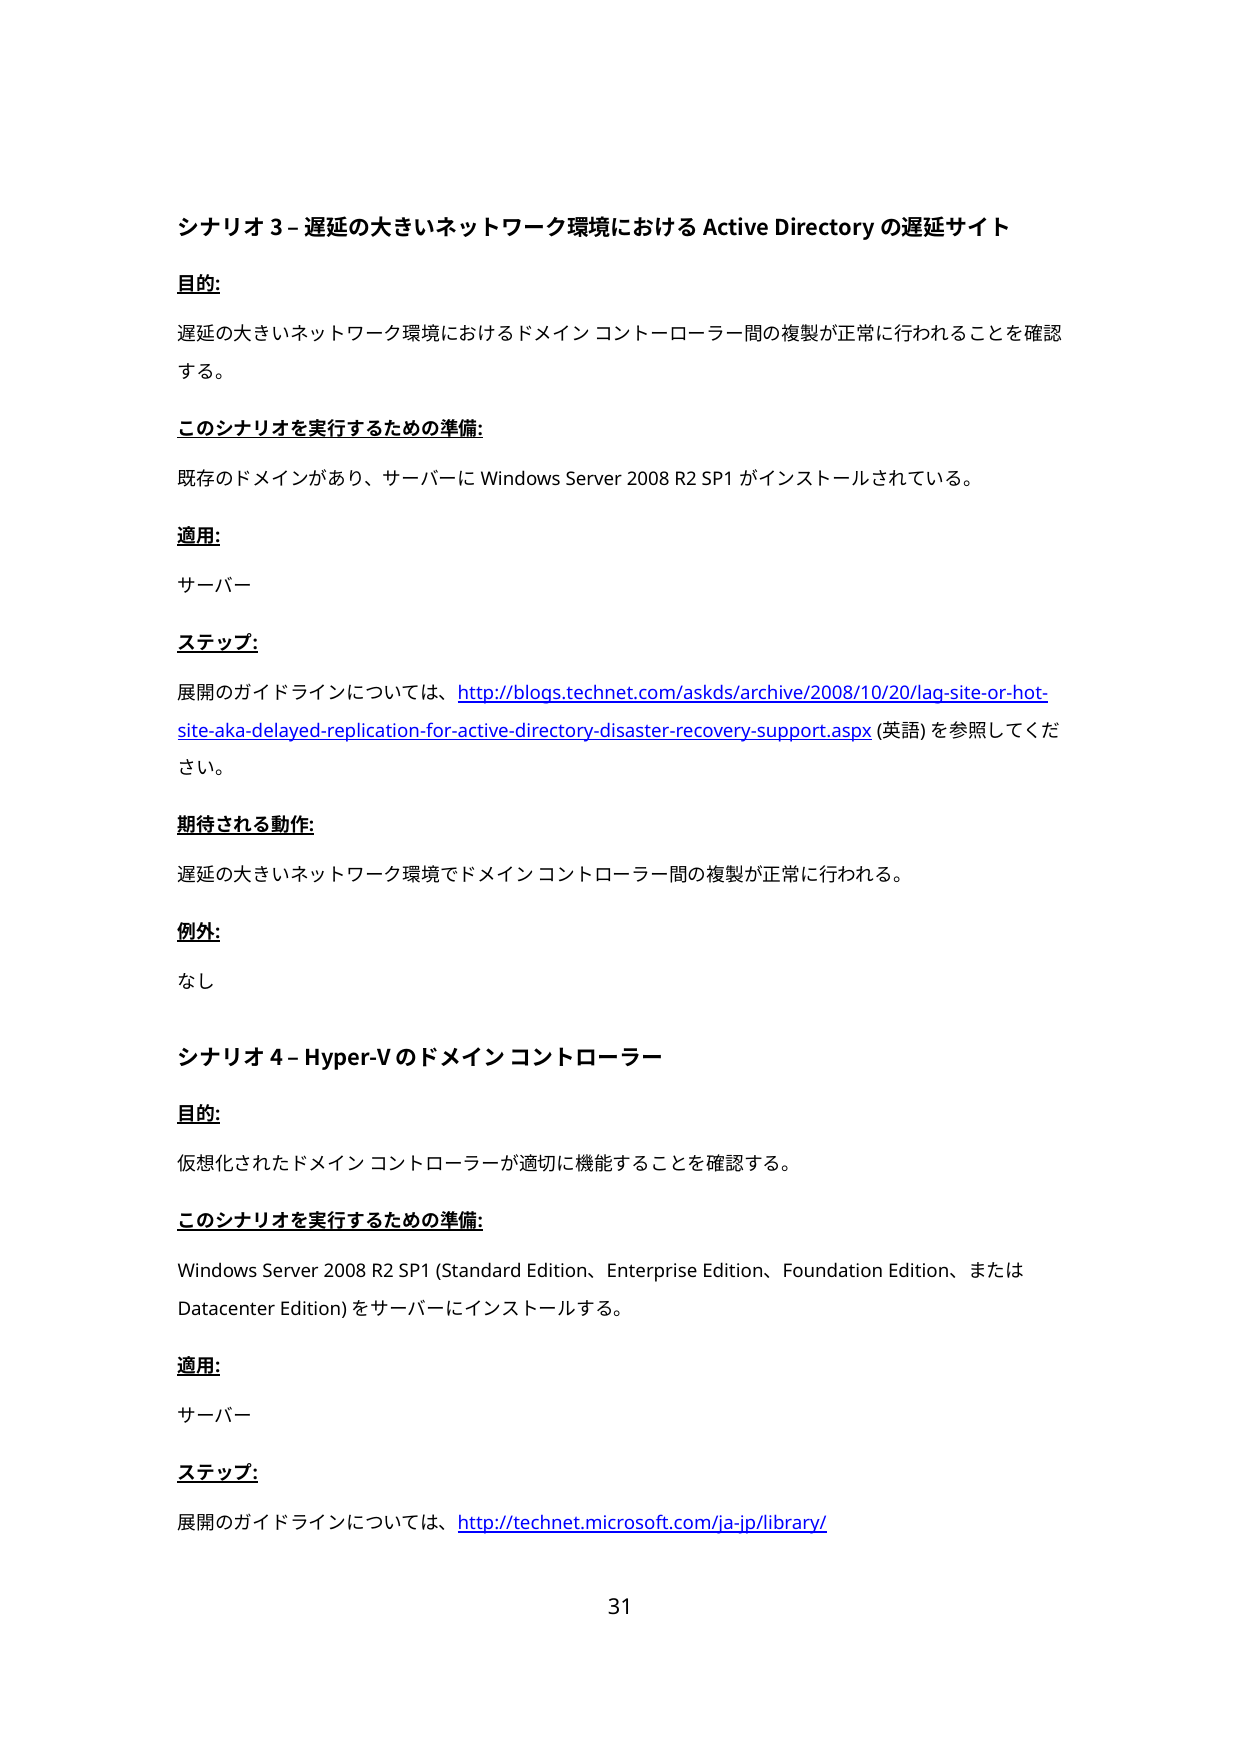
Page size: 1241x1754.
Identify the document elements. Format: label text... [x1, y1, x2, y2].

subtitle 適用: [177, 1346, 1063, 1383]
text シナリオ 4 – Hyper-V のドメイン コントローラー [177, 1037, 1063, 1074]
text シナリオ 3 – 遅延の大きいネットワーク環境における Active Directory の遅延サイト [177, 207, 1063, 244]
subtitle 期待される動作: [177, 805, 1063, 842]
text サーバー [177, 566, 1063, 603]
text なし [177, 962, 1063, 999]
subtitle このシナリオを実行するための準備: [177, 1201, 1063, 1238]
subtitle 目的: [177, 264, 1063, 301]
text 展開のガイドラインについては、http://blogs.technet.com/askds/archive/2008/10/20/lag-site-or-hot-site-aka-delayed-replication-for-active-directory-disaster-recovery-support.aspx (英語) を参照してください。 [177, 673, 1063, 785]
text 遅延の大きいネットワーク環境でドメイン コントローラー間の複製が正常に行われる。 [177, 855, 1063, 892]
text サーバー [177, 1396, 1063, 1433]
text 仮想化されたドメイン コントローラーが適切に機能することを確認する。 [177, 1144, 1063, 1181]
subtitle 例外: [177, 912, 1063, 949]
subtitle ステップ: [177, 623, 1063, 660]
subtitle ステップ: [177, 1453, 1063, 1490]
text 遅延の大きいネットワーク環境におけるドメイン コントーローラー間の複製が正常に行われることを確認する。 [177, 314, 1063, 389]
subtitle 適用: [177, 516, 1063, 553]
subtitle このシナリオを実行するための準備: [177, 408, 1063, 446]
text 既存のドメインがあり、サーバーに Windows Server 2008 R2 SP1 がインストールされている。 [177, 458, 1063, 496]
subtitle 目的: [177, 1094, 1063, 1131]
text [177, 1503, 1063, 1540]
text Windows Server 2008 R2 SP1 (Standard Edition、Enterprise Edition、Foundation Edition、または Datacenter Edition) をサーバーにインストールする。 [177, 1251, 1063, 1326]
